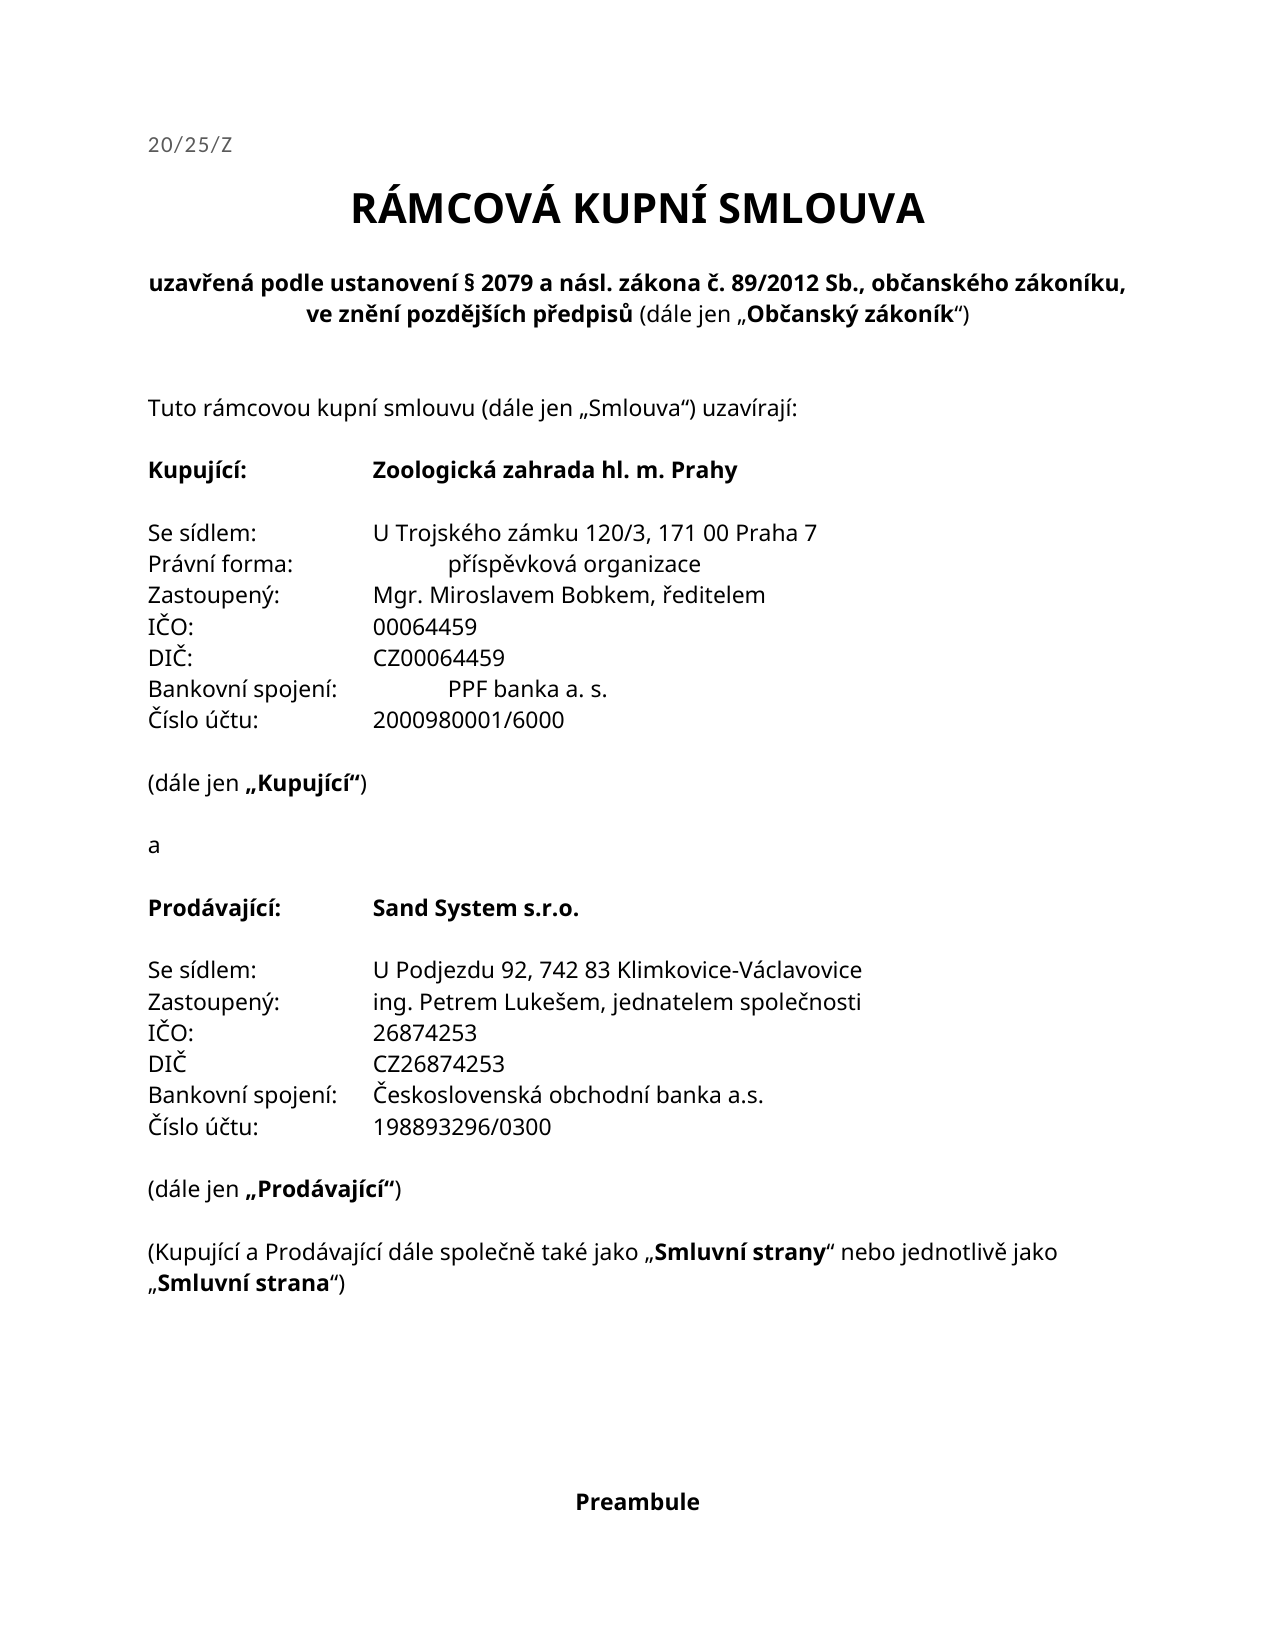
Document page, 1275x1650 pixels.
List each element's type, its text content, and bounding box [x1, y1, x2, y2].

text IČO: 26874253 [148, 1017, 1127, 1048]
text Tuto rámcovou kupní smlouvu (dále jen „Smlouva“) uzavírají: [148, 392, 1127, 423]
text (dále jen „Kupující“) [148, 767, 1127, 798]
text Se sídlem: U Podjezdu 92, 742 83 Klimkovice-Václavovice [148, 954, 1127, 986]
text Zastoupený: ing. Petrem Lukešem, jednatelem společnosti [148, 986, 1127, 1017]
text Preambule [148, 1486, 1127, 1517]
text Číslo účtu: 198893296/0300 [148, 1111, 1127, 1142]
text DIČ CZ26874253 [148, 1048, 1127, 1079]
text Se sídlem: U Trojského zámku 120/3, 171 00 Praha 7 [148, 517, 1127, 548]
text DIČ: CZ00064459 [148, 642, 1127, 673]
subtitle 20/25/Z [148, 130, 1127, 158]
text Zastoupený: Mgr. Miroslavem Bobkem, ředitelem [148, 579, 1127, 611]
text (Kupující a Prodávající dále společně také jako „Smluvní strany“ nebo jednotlivě jako „Smluvní strana“) [148, 1236, 1127, 1298]
text uzavřená podle ustanovení § 2079 a násl. zákona č. 89/2012 Sb., občanského zákoníku, ve znění pozdějších předpisů (dále jen „Občanský zákoník“) [148, 267, 1127, 329]
text Bankovní spojení: Československá obchodní banka a.s. [148, 1079, 1127, 1111]
text RÁMCOVÁ KUPNÍ SMLOUVA [148, 179, 1127, 236]
text IČO: 00064459 [148, 611, 1127, 642]
text a [148, 829, 1127, 861]
text (dále jen „Prodávající“) [148, 1173, 1127, 1204]
text Číslo účtu: 2000980001/6000 [148, 704, 1127, 736]
text Právní forma: příspěvková organizace [148, 548, 1127, 579]
text Bankovní spojení: PPF banka a. s. [148, 673, 1127, 704]
text Kupující: Zoologická zahrada hl. m. Prahy [148, 454, 1127, 486]
text Prodávající: Sand System s.r.o. [148, 892, 1127, 923]
